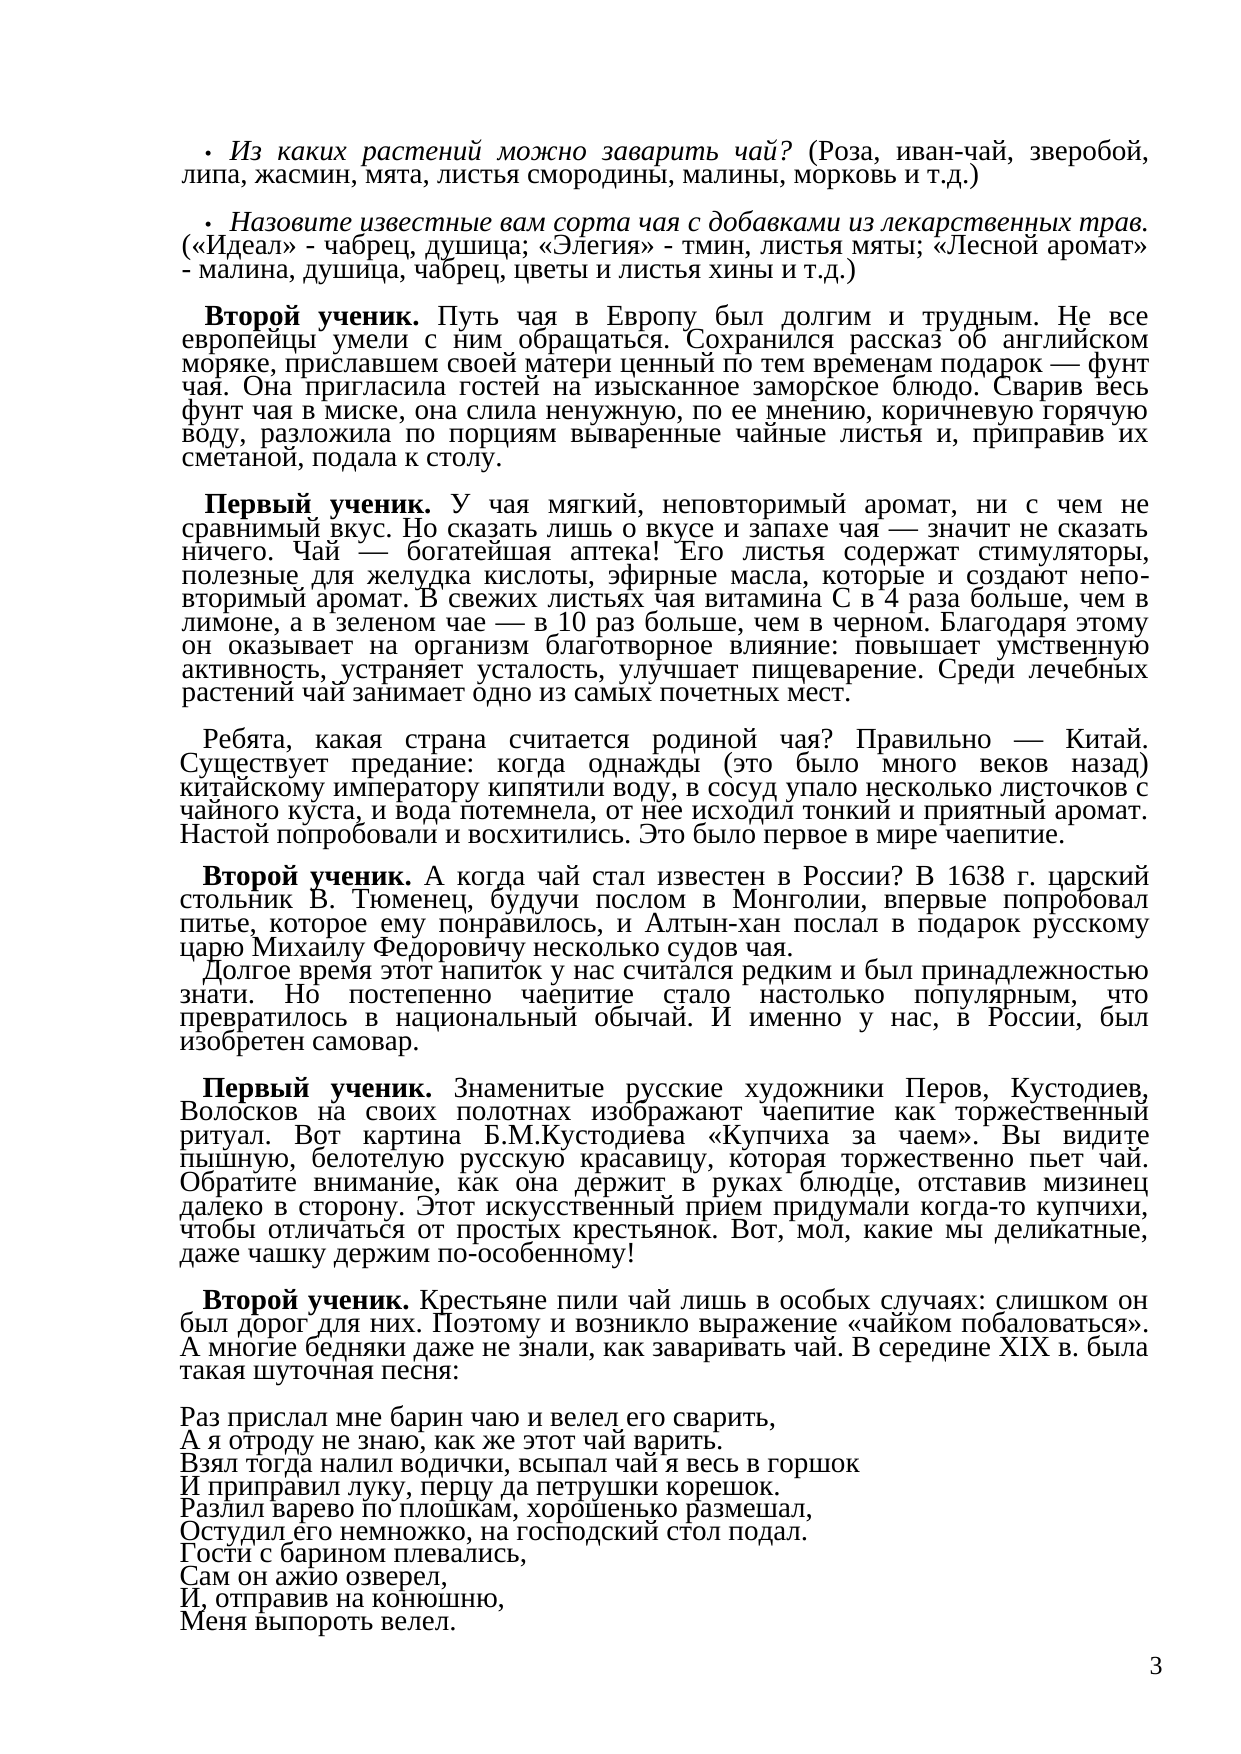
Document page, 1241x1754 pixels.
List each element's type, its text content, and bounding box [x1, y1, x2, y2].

text Раз прислал мне барин чаю и велел его сварить, [179, 1408, 1147, 1431]
text Меня выпороть велел. [179, 1612, 1152, 1635]
text Второй ученик. А когда чай стал известен в России? В . царский стольник В. Тюменец, будучи послом в Монголии, впервые попробовал питье, которое ему понравилось, и Алтын-хан послал в подарок русскому царю Михаилу Федоровичу несколько судов чая. [179, 867, 1149, 961]
text И, отправив на конюшню, [179, 1590, 1152, 1612]
text Гости с барином плевались, [179, 1545, 1152, 1567]
text И приправил луку, перцу да петрушки корешок. [179, 1477, 1152, 1500]
list Назовите известные вам сорта чая с добавками из лекарственных трав. («Идеал» - чабрец, душица; «Элегия» - тмин, листья мяты; «Лесной аромат» - малина, душица, чабрец, цветы и листья хины и т.д.) [181, 212, 1149, 283]
text Второй ученик. Крестьяне пили чай лишь в особых случаях: слишком он был дорог для них. Поэтому и возникло выражение «чайком побаловаться». А многие бедняки даже не знали, как заваривать чай. В середине XIX в. была такая шуточная песня: [179, 1290, 1149, 1384]
text Второй ученик. Путь чая в Европу был долгим и трудным. Не все европейцы умели с ним обращаться. Сохранился рассказ об английском моряке, приславшем своей матери ценный по тем временам подарок — фунт чая. Она пригласила гостей на изысканное заморское блюдо. Сварив весь фунт чая в миске, она слила ненужную, по ее мнению, коричневую горячую воду, разложила по порциям вываренные чайные листья и, приправив их сметаной, подала к столу. [181, 306, 1149, 471]
text Ребята, какая страна считается родиной чая? Правильно — Китай. Существует предание: когда однажды (это было много веков назад) китайскому императору кипятили воду, в сосуд упало несколько листочков с чайного куста, и вода потемнела, от нее исходил тонкий и приятный аромат. Настой попробовали и восхитились. Это было первое в мире чаепитие. [179, 730, 1149, 848]
text Первый ученик. У чая мягкий, неповторимый аромат, ни с чем не сравнимый вкус. Но сказать лишь о вкусе и запахе чая — значит не сказать ничего. Чай — богатейшая аптека! Его листья содержат стимуляторы, полезные для желудка кислоты, эфирные масла, которые и создают неповторимый аромат. В свежих листьях чая витамина С в 4 раза больше, чем в лимоне, а в зеленом чае — в 10 раз больше, чем в черном. Благодаря этому он оказывает на организм благотворное влияние: повышает умственную активность, устраняет усталость, улучшает пищеварение. Среди лечебных растений чай занимает одно из самых почетных мест. [181, 495, 1149, 707]
list Из каких растений можно заварить чай? (Роза, иван-чай, зверобой, липа, жасмин, мята, листья смородины, малины, морковь и т.д.) [181, 142, 1149, 189]
text Сам он ажио озверел, [179, 1567, 1152, 1590]
text А я отроду не знаю, как же этот чай варить. [179, 1431, 1147, 1454]
text Первый ученик. Знаменитые русские художники Перов, Кустодиев, Волосков на своих полотнах изображают чаепитие как торжественный ритуал. Вот картина Б.М.Кустодиева «Купчиха за чаем». Вы видите пышную, белотелую русскую красавицу, которая торжественно пьет чай. Обратите внимание, как она держит в руках блюдце, отставив мизинец далеко в сторону. Этот искусственный прием придумали когда-то купчихи, чтобы отличаться от простых крестьянок. Вот, мол, какие мы деликатные, даже чашку держим по-особенному! [179, 1078, 1149, 1267]
text Остудил его немножко, на господский стол подал. [179, 1522, 1152, 1545]
text Взял тогда налил водички, всыпал чай я весь в горшок [179, 1454, 1147, 1477]
text Долгое время этот напиток у нас считался редким и был принадлежностью знати. Но постепенно чаепитие стало настолько популярным, что превратилось в национальный обычай. И именно у нас, в России, был изобретен самовар. [179, 961, 1149, 1055]
text Разлил варево по плошкам, хорошенько размешал, [179, 1500, 1152, 1522]
